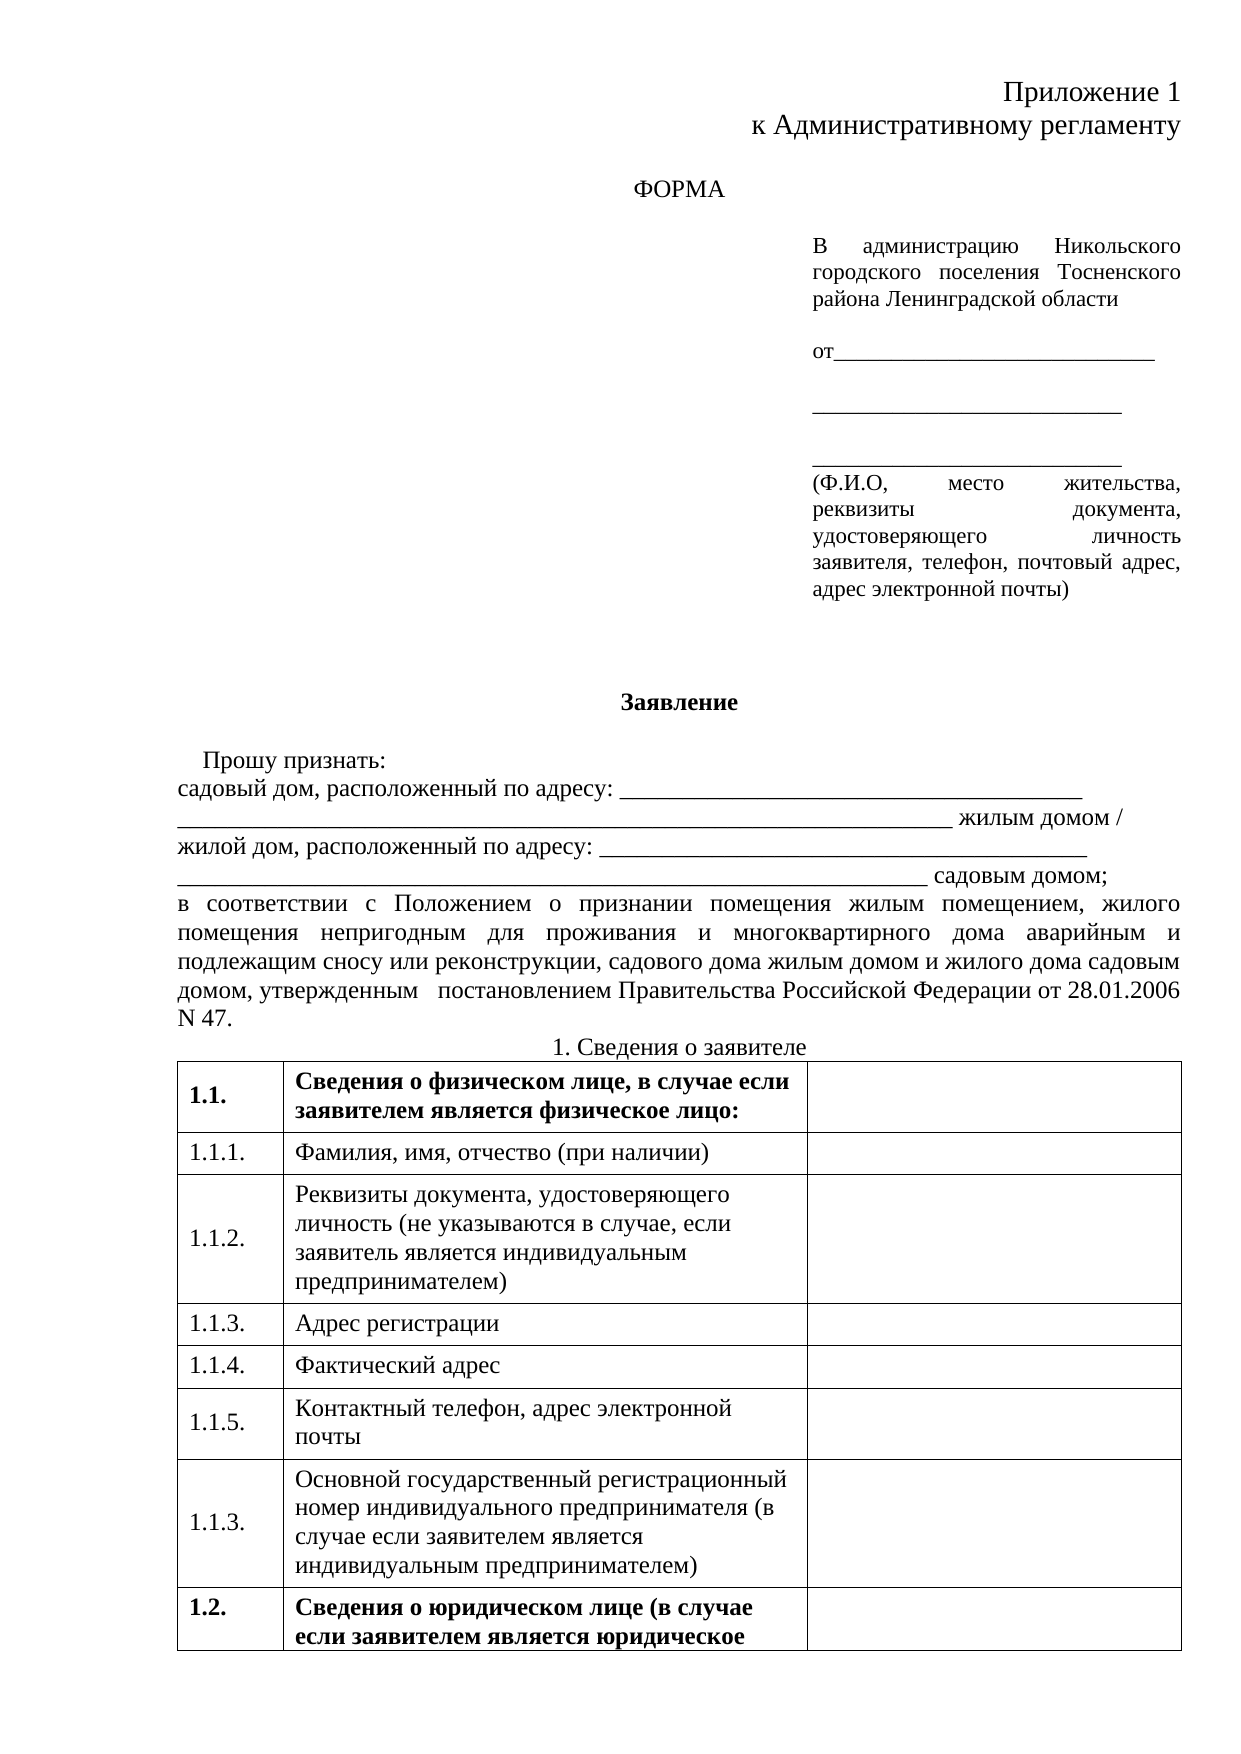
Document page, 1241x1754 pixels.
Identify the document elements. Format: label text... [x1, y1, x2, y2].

text ФОРМА [177, 174, 1181, 203]
table_cell 1.1.5. [178, 1389, 283, 1458]
table_cell [808, 1133, 1181, 1174]
text к Административному регламенту [177, 107, 1181, 141]
text (Ф.И.О, место жительства, реквизиты документа, удостоверяющего личность заявителя, телефон, почтовый адрес, адрес электронной почты) [812, 469, 1181, 601]
table_cell [808, 1588, 1181, 1650]
table_cell [808, 1304, 1181, 1345]
table_cell [808, 1346, 1181, 1387]
text В администрацию Никольского городского поселения Тосненского района Ленинградской области [812, 232, 1181, 311]
table_cell 1.1.2. [178, 1175, 283, 1303]
text Заявление [177, 687, 1181, 716]
table_cell 1.1.4. [178, 1346, 283, 1387]
table_cell 1.1.3. [178, 1304, 283, 1345]
text жилой дом, расположенный по адресу: _______________________________________ [177, 831, 1181, 860]
table_cell 1.2. [178, 1588, 283, 1650]
table_header Сведения о физическом лице, в случае если заявителем является физическое лицо: [284, 1062, 807, 1132]
table_cell Основной государственный регистрационный номер индивидуального предпринимателя (в случае если заявителем является индивидуальным предпринимателем) [284, 1460, 807, 1587]
table_cell 1.1.3. [178, 1460, 283, 1587]
text Приложение 1 [177, 74, 1181, 107]
text ___________________________ [812, 390, 1181, 416]
text Прошу признать: [177, 745, 1181, 773]
table_cell 1.1.1. [178, 1133, 283, 1174]
table_cell Реквизиты документа, удостоверяющего личность (не указываются в случае, если заявитель является индивидуальным предпринимателем) [284, 1175, 807, 1303]
text ______________________________________________________________ жилым домом / [177, 802, 1181, 831]
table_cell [284, 1588, 807, 1650]
table_cell [808, 1389, 1181, 1458]
text в соответствии с Положением о признании помещения жилым помещением, жилого помещения непригодным для проживания и многоквартирного дома аварийным и подлежащим сносу или реконструкции, садового дома жилым домом и жилого дома садовым домом, утвержденным постановлением Правительства Российской Федерации от 28.01.2006 N 47. [177, 888, 1181, 1032]
text ____________________________________________________________ садовым домом; [177, 860, 1181, 888]
table_header [808, 1062, 1181, 1132]
text от____________________________ [812, 337, 1181, 364]
text ___________________________ [812, 443, 1181, 469]
table_cell Адрес регистрации [284, 1304, 807, 1345]
table_cell Фактический адрес [284, 1346, 807, 1387]
text садовый дом, расположенный по адресу: _____________________________________ [177, 773, 1181, 802]
table_cell Контактный телефон, адрес электронной почты [284, 1389, 807, 1458]
text 1. Сведения о заявителе [177, 1032, 1181, 1061]
table_cell [808, 1460, 1181, 1587]
table_cell Фамилия, имя, отчество (при наличии) [284, 1133, 807, 1174]
table_cell [808, 1175, 1181, 1303]
table_header 1.1. [178, 1062, 283, 1132]
